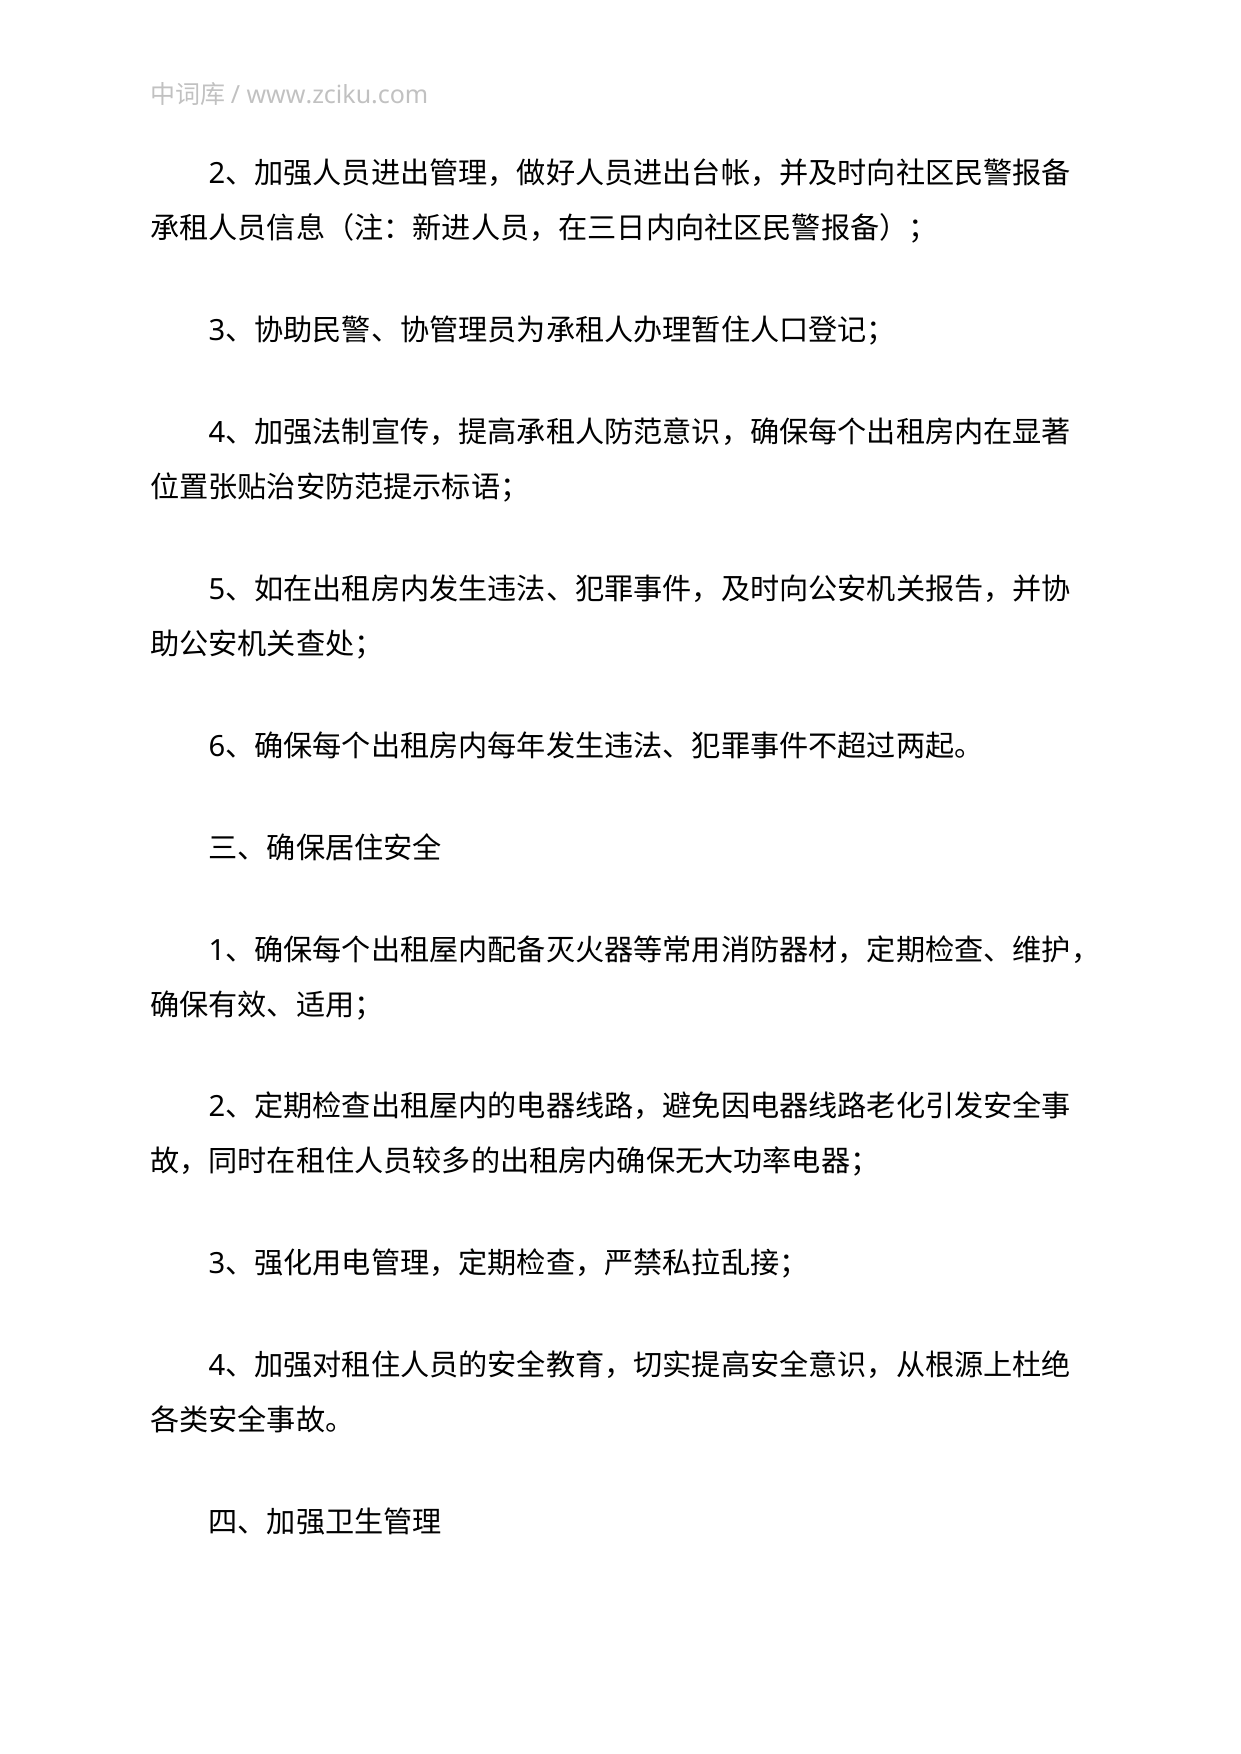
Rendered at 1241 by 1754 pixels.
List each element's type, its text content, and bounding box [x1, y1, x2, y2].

text 4、加强法制宣传，提高承租人防范意识，确保每个出租房内在显著位置张贴治安防范提示标语； [150, 409, 1090, 506]
text 4、加强对租住人员的安全教育，切实提高安全意识，从根源上杜绝各类安全事故。 [150, 1342, 1090, 1439]
text 3、协助民警、协管理员为承租人办理暂住人口登记； [150, 307, 1090, 349]
text 2、定期检查出租屋内的电器线路，避免因电器线路老化引发安全事故，同时在租住人员较多的出租房内确保无大功率电器； [150, 1083, 1090, 1180]
text 5、如在出租房内发生违法、犯罪事件，及时向公安机关报告，并协助公安机关查处； [150, 566, 1090, 663]
text 2、加强人员进出管理，做好人员进出台帐，并及时向社区民警报备承租人员信息（注：新进人员，在三日内向社区民警报备）； [150, 150, 1090, 247]
text 3、强化用电管理，定期检查，严禁私拉乱接； [150, 1239, 1090, 1282]
text 6、确保每个出租房内每年发生违法、犯罪事件不超过两起。 [150, 722, 1090, 765]
text 1、确保每个出租屋内配备灭火器等常用消防器材，定期检查、维护，确保有效、适用； [150, 926, 1090, 1023]
text 三、确保居住安全 [150, 824, 1090, 867]
text 四、加强卫生管理 [150, 1498, 1090, 1541]
